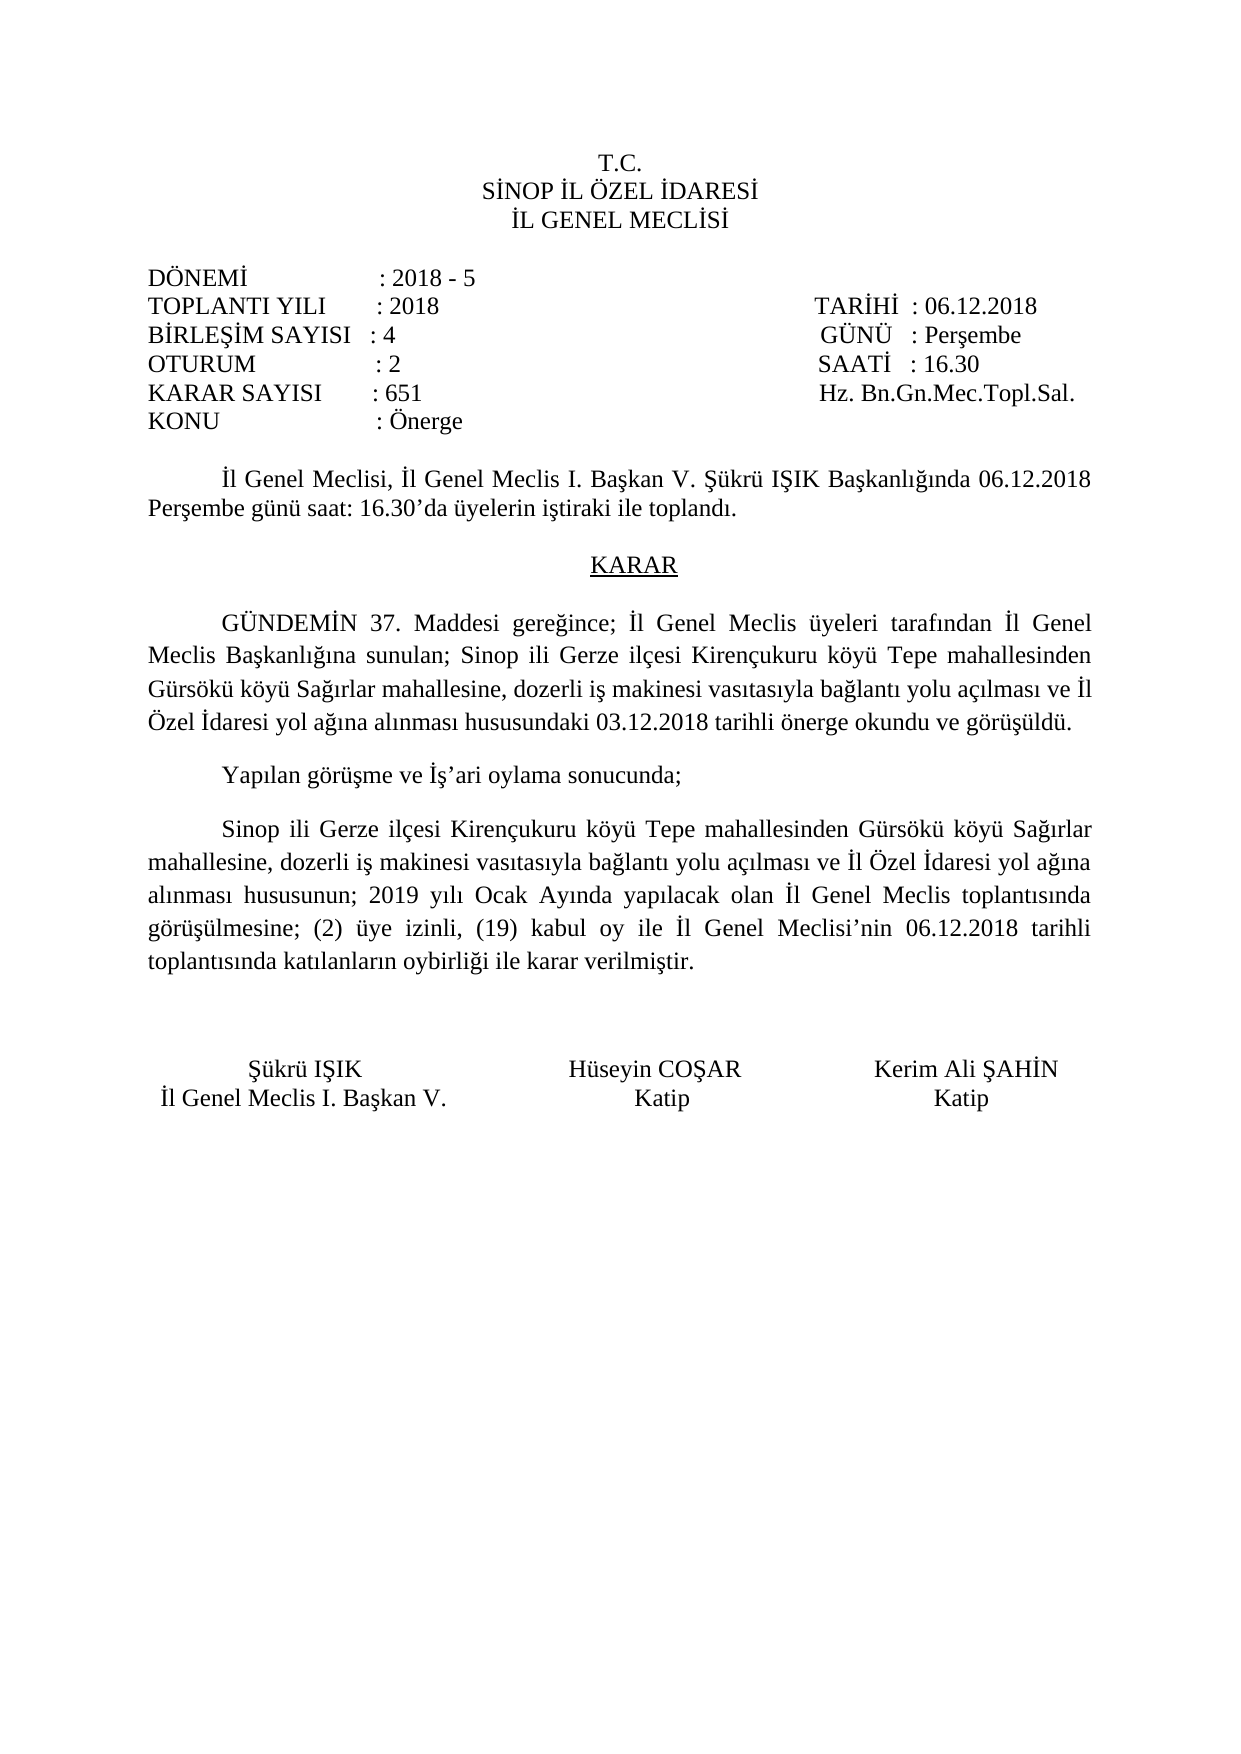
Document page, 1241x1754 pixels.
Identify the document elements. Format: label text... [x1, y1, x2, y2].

text GÜNDEMİN 37. Maddesi gereğince; İl Genel Meclis üyeleri tarafından İl Genel Meclis Başkanlığına sunulan; Sinop ili Gerze ilçesi Kirençukuru köyü Tepe mahallesinden Gürsökü köyü Sağırlar mahallesine, dozerli iş makinesi vasıtasıyla bağlantı yolu açılması ve İl Özel İdaresi yol ağına alınması hususundaki 03.12.2018 tarihli önerge okundu ve görüşüldü. [148, 608, 1093, 735]
text SİNOP İL ÖZEL İDARESİ [148, 176, 1093, 205]
text TOPLANTI YILI : 2018 TARİHİ : 06.12.2018 [148, 291, 1093, 320]
text İl Genel Meclis I. Başkan V. Katip Katip [148, 1083, 1093, 1112]
text KARAR SAYISI : 651 Hz. Bn.Gn.Mec.Topl.Sal. [148, 378, 1093, 406]
text İl Genel Meclisi, İl Genel Meclis I. Başkan V. Şükrü IŞIK Başkanlığında 06.12.2018 Perşembe günü saat: 16.30’da üyelerin iştiraki ile toplandı. [148, 464, 1093, 521]
text Sinop ili Gerze ilçesi Kirençukuru köyü Tepe mahallesinden Gürsökü köyü Sağırlar mahallesine, dozerli iş makinesi vasıtasıyla bağlantı yolu açılması ve İl Özel İdaresi yol ağına alınması hususunun; 2019 yılı Ocak Ayında yapılacak olan İl Genel Meclis toplantısında görüşülmesine; (2) üye izinli, (19) kabul oy ile İl Genel Meclisi’nin 06.12.2018 tarihli toplantısında katılanların oybirliği ile karar verilmiştir. [148, 814, 1093, 975]
text OTURUM : 2 SAATİ : 16.30 [148, 349, 1093, 378]
text DÖNEMİ : 2018 - 5 [148, 263, 1093, 291]
text Şükrü IŞIK Hüseyin COŞAR Kerim Ali ŞAHİN [148, 1054, 1093, 1083]
text KONU : Önerge [148, 406, 1093, 435]
text KARAR [516, 550, 1093, 579]
text Yapılan görüşme ve İş’ari oylama sonucunda; [148, 761, 1093, 789]
text T.C. [148, 148, 1093, 176]
text İL GENEL MECLİSİ [148, 205, 1093, 234]
text BİRLEŞİM SAYISI : 4 GÜNÜ : Perşembe [148, 320, 1093, 349]
